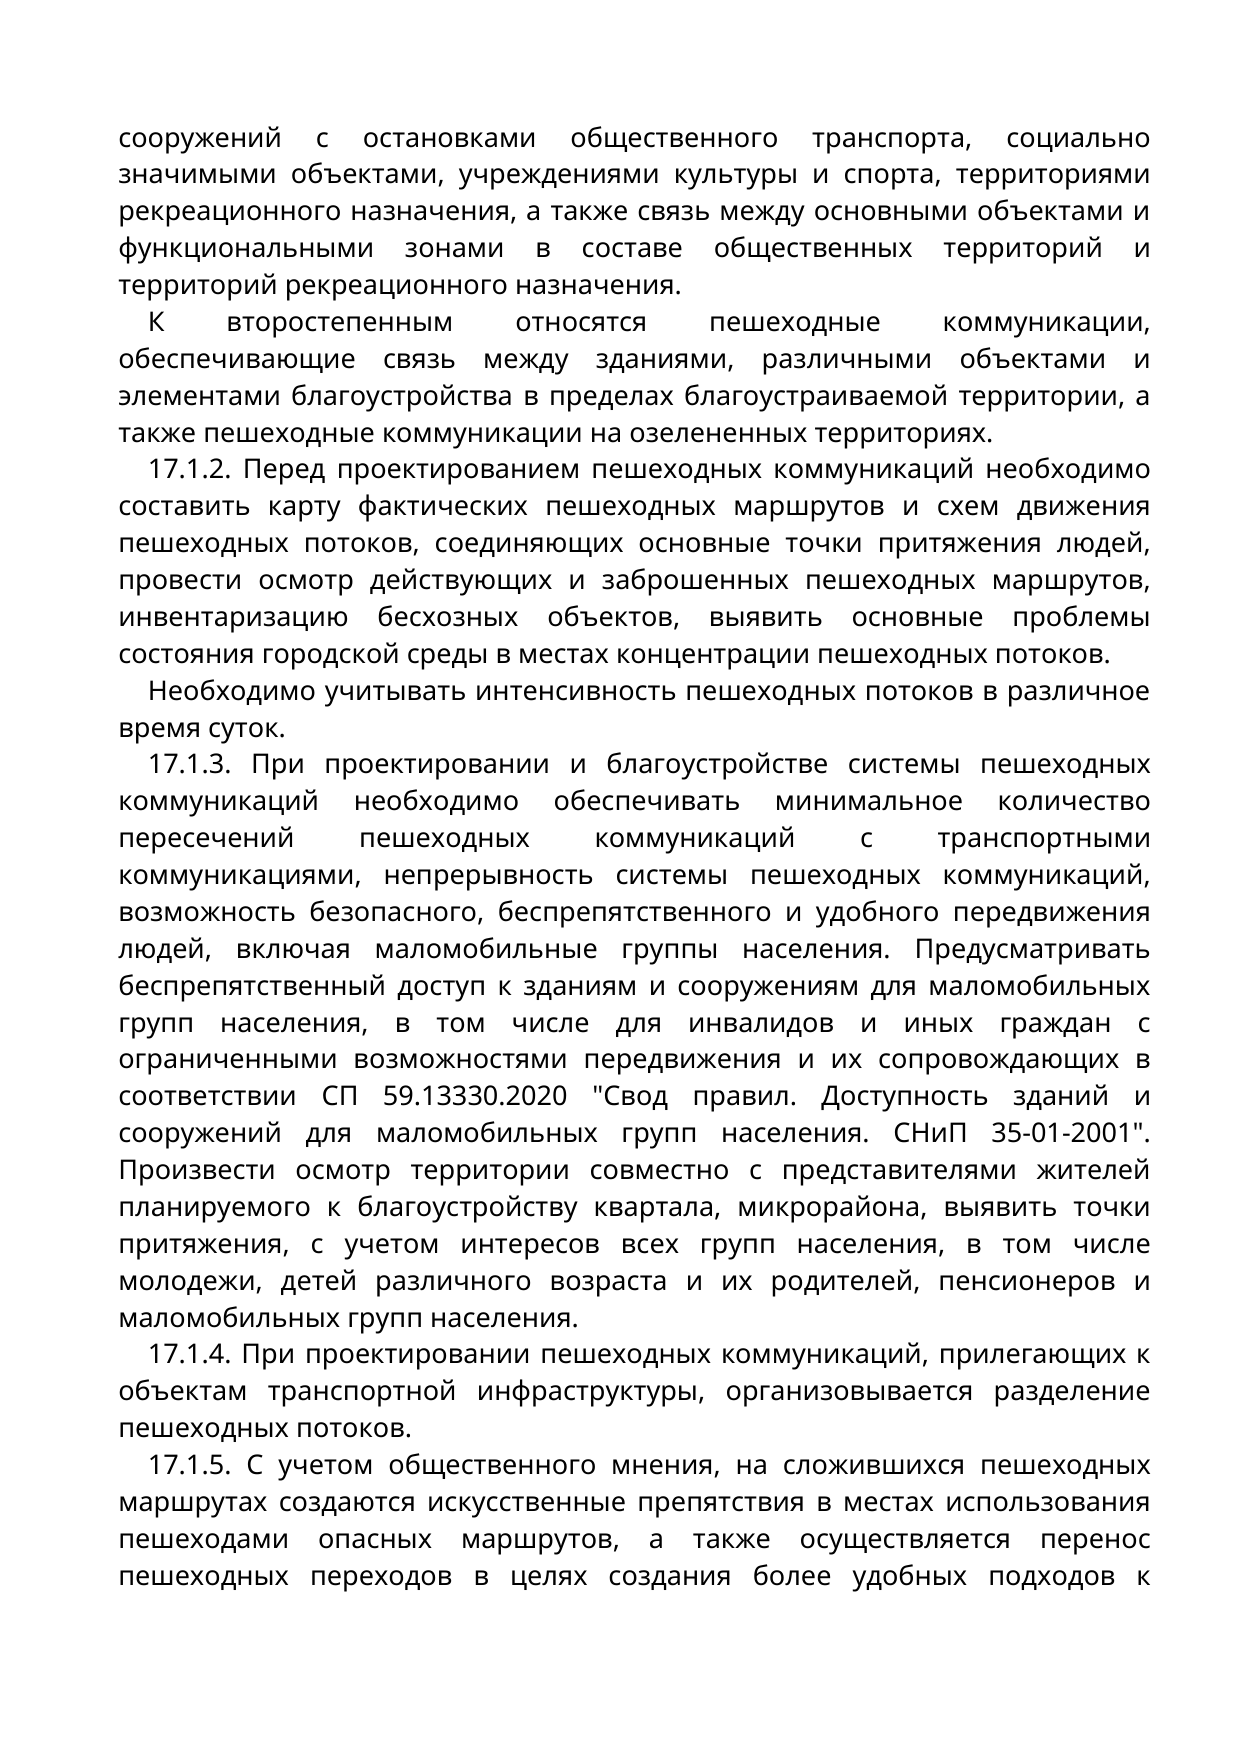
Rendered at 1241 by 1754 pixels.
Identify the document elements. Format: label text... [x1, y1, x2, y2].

text Необходимо учитывать интенсивность пешеходных потоков в различное время суток. [118, 671, 1152, 745]
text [118, 118, 1152, 302]
text 17.1.3. При проектировании и благоустройстве системы пешеходных коммуникаций необходимо обеспечивать минимальное количество пересечений пешеходных коммуникаций с транспортными коммуникациями, непрерывность системы пешеходных коммуникаций, возможность безопасного, беспрепятственного и удобного передвижения людей, включая маломобильные группы населения. Предусматривать беспрепятственный доступ к зданиям и сооружениям для маломобильных групп населения, в том числе для инвалидов и иных граждан с ограниченными возможностями передвижения и их сопровождающих в соответствии СП 59.13330.2020 "Свод правил. Доступность зданий и сооружений для маломобильных групп населения. СНиП 35-01-2001". Произвести осмотр территории совместно с представителями жителей планируемого к благоустройству квартала, микрорайона, выявить точки притяжения, с учетом интересов всех групп населения, в том числе молодежи, детей различного возраста и их родителей, пенсионеров и маломобильных групп населения. [118, 745, 1152, 1335]
text 17.1.4. При проектировании пешеходных коммуникаций, прилегающих к объектам транспортной инфраструктуры, организовывается разделение пешеходных потоков. [118, 1335, 1152, 1446]
text К второстепенным относятся пешеходные коммуникации, обеспечивающие связь между зданиями, различными объектами и элементами благоустройства в пределах благоустраиваемой территории, а также пешеходные коммуникации на озелененных территориях. [118, 302, 1152, 450]
text 17.1.2. Перед проектированием пешеходных коммуникаций необходимо составить карту фактических пешеходных маршрутов и схем движения пешеходных потоков, соединяющих основные точки притяжения людей, провести осмотр действующих и заброшенных пешеходных маршрутов, инвентаризацию бесхозных объектов, выявить основные проблемы состояния городской среды в местах концентрации пешеходных потоков. [118, 450, 1152, 671]
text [118, 1446, 1152, 1593]
